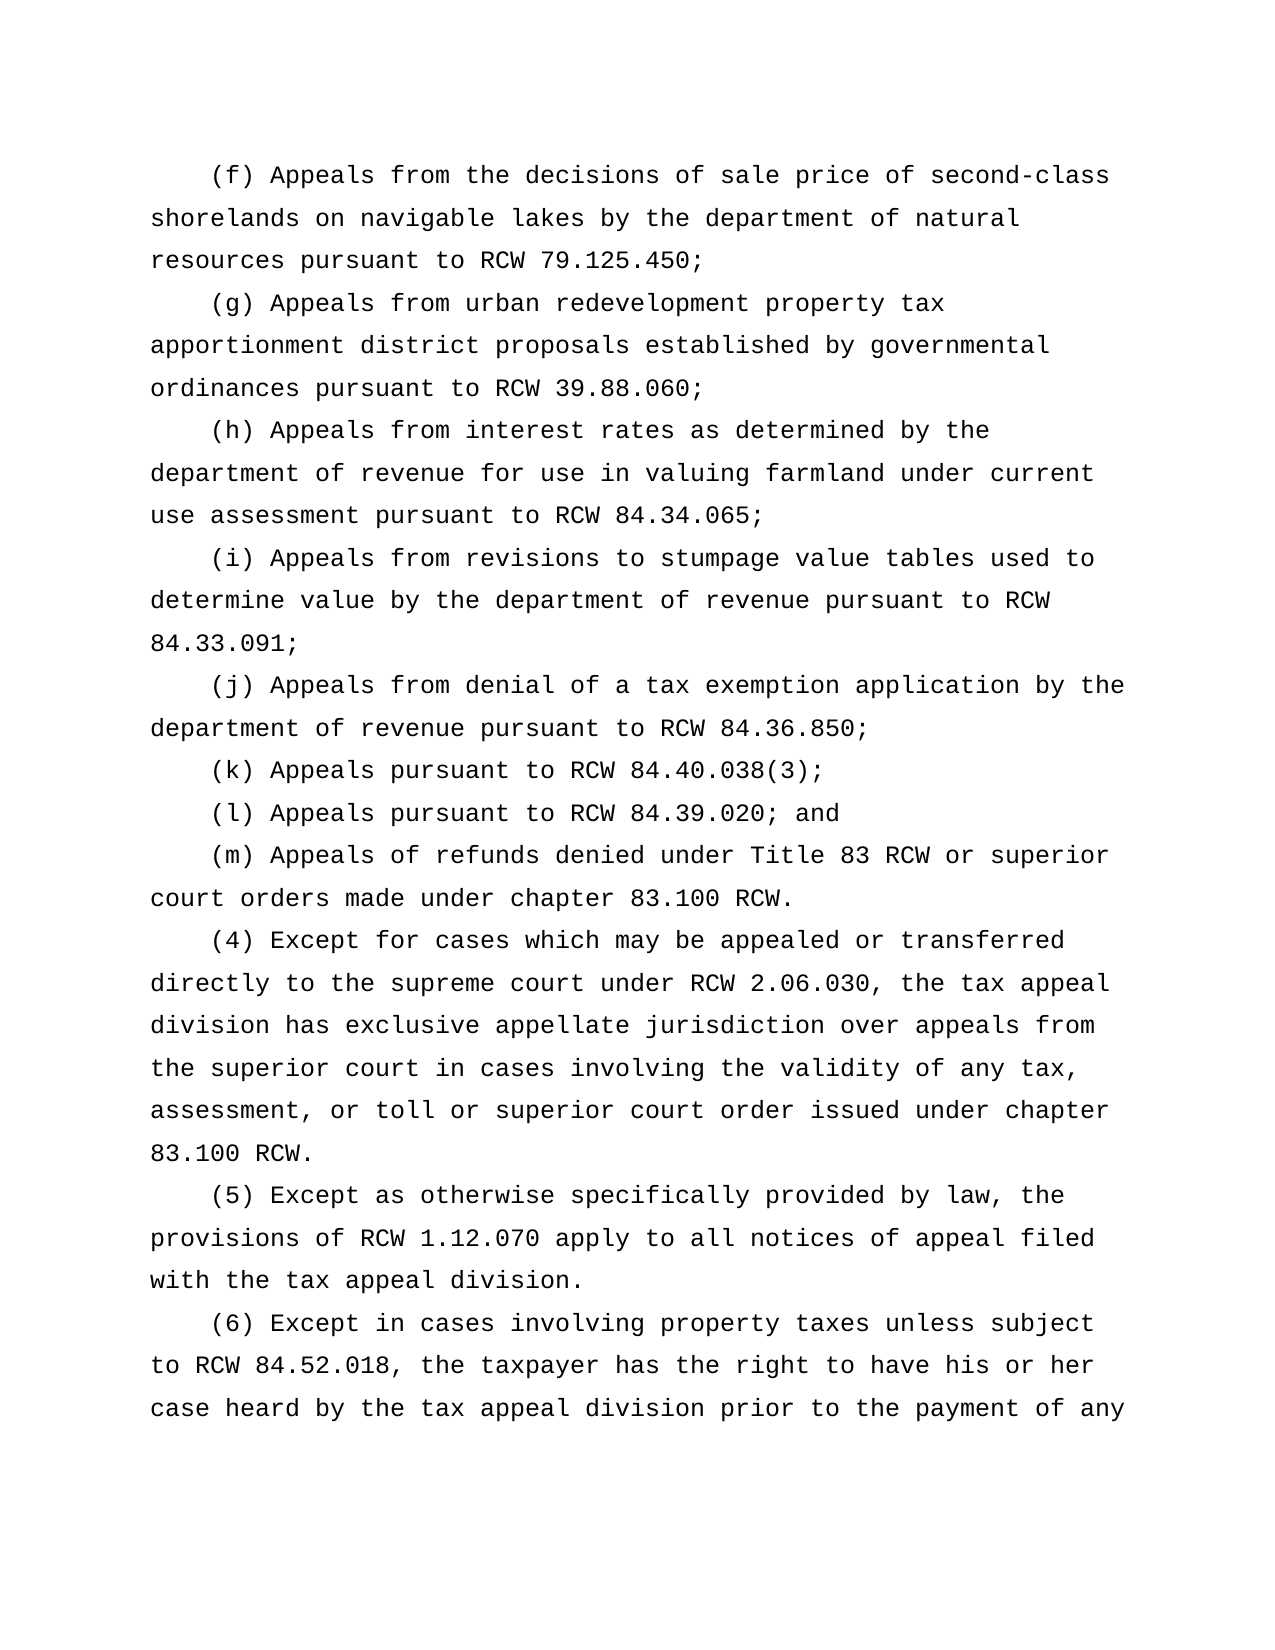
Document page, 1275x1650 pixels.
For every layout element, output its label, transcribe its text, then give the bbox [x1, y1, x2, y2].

text (4) Except for cases which may be appealed or transferred directly to the supreme court under RCW 2.06.030, the tax appeal division has exclusive appellate jurisdiction over appeals from the superior court in cases involving the validity of any tax, assessment, or toll or superior court order issued under chapter 83.100 RCW. [150, 915, 1125, 1170]
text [150, 1297, 1125, 1425]
text (5) Except as otherwise specifically provided by law, the provisions of RCW 1.12.070 apply to all notices of appeal filed with the tax appeal division. [150, 1170, 1125, 1297]
text (g) Appeals from urban redevelopment property tax apportionment district proposals established by governmental ordinances pursuant to RCW 39.88.060; [150, 277, 1125, 405]
text (j) Appeals from denial of a tax exemption application by the department of revenue pursuant to RCW 84.36.850; [150, 660, 1125, 745]
text (k) Appeals pursuant to RCW 84.40.038(3); [150, 745, 1125, 787]
text (h) Appeals from interest rates as determined by the department of revenue for use in valuing farmland under current use assessment pursuant to RCW 84.34.065; [150, 405, 1125, 532]
text (f) Appeals from the decisions of sale price of second-class shorelands on navigable lakes by the department of natural resources pursuant to RCW 79.125.450; [150, 150, 1125, 277]
text (m) Appeals of refunds denied under Title 83 RCW or superior court orders made under chapter 83.100 RCW. [150, 830, 1125, 915]
text (l) Appeals pursuant to RCW 84.39.020; and [150, 787, 1125, 830]
text (i) Appeals from revisions to stumpage value tables used to determine value by the department of revenue pursuant to RCW 84.33.091; [150, 532, 1125, 660]
